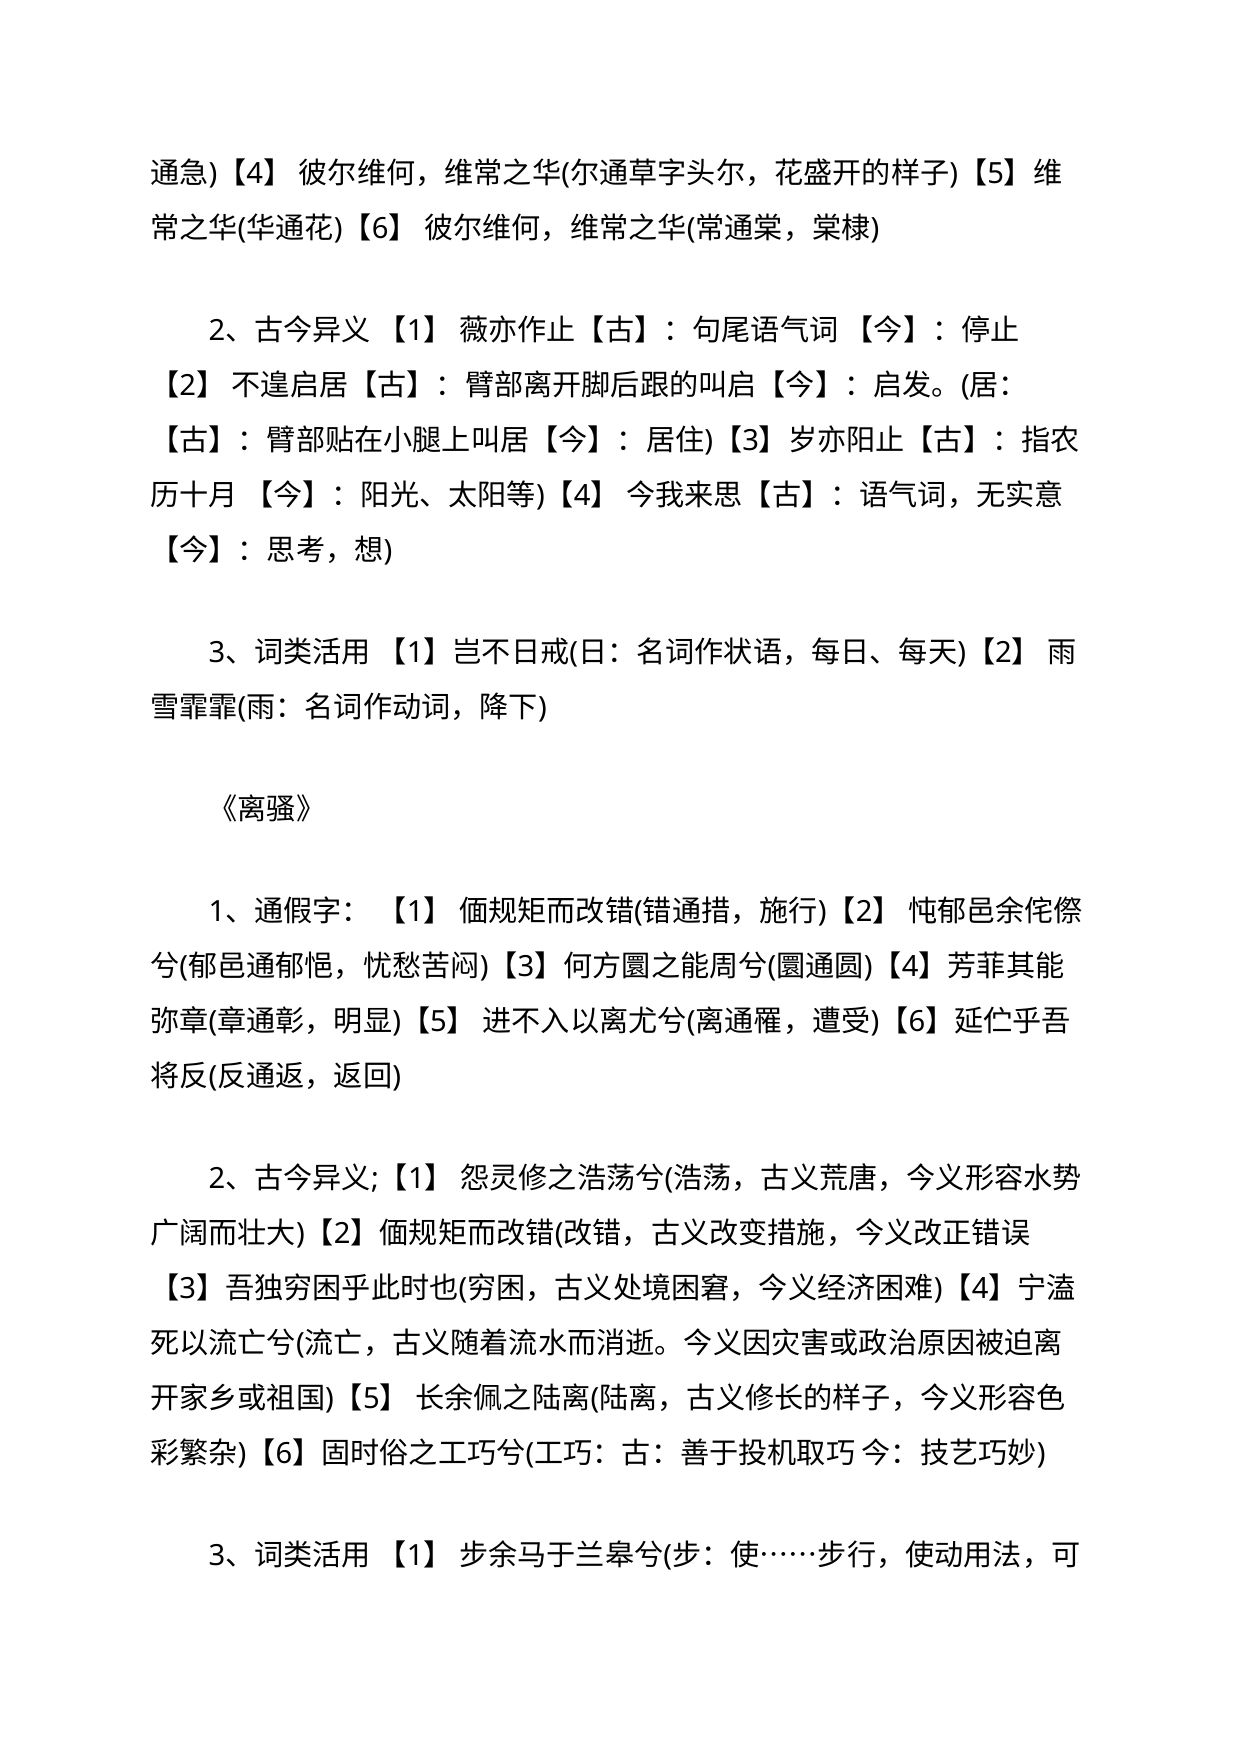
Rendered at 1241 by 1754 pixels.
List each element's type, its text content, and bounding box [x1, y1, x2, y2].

text 《离骚》 [150, 786, 1090, 828]
text 2、古今异义;【1】 怨灵修之浩荡兮(浩荡，古义荒唐，今义形容水势广阔而壮大)【2】偭规矩而改错(改错，古义改变措施，今义改正错误【3】吾独穷困乎此时也(穷困，古义处境困窘，今义经济困难)【4】宁溘死以流亡兮(流亡，古义随着流水而消逝。今义因灾害或政治原因被迫离开家乡或祖国)【5】 长余佩之陆离(陆离，古义修长的样子，今义形容色彩繁杂)【6】固时俗之工巧兮(工巧：古：善于投机取巧 今：技艺巧妙) [150, 1155, 1090, 1472]
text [150, 150, 1090, 247]
text 2、古今异义 【1】 薇亦作止【古】：句尾语气词 【今】：停止【2】 不遑启居【古】：臂部离开脚后跟的叫启【今】：启发。(居：【古】：臂部贴在小腿上叫居【今】：居住)【3】岁亦阳止【古】：指农历十月 【今】：阳光、太阳等)【4】 今我来思【古】：语气词，无实意【今】：思考，想) [150, 307, 1090, 569]
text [150, 1532, 1090, 1574]
text 1、通假字： 【1】 偭规矩而改错(错通措，施行)【2】 忳郁邑余侘傺兮(郁邑通郁悒，忧愁苦闷)【3】何方圜之能周兮(圜通圆)【4】芳菲其能弥章(章通彰，明显)【5】 进不入以离尤兮(离通罹，遭受)【6】延伫乎吾将反(反通返，返回) [150, 888, 1090, 1095]
text 3、词类活用 【1】岂不日戒(日：名词作状语，每日、每天)【2】 雨雪霏霏(雨：名词作动词，降下) [150, 629, 1090, 726]
